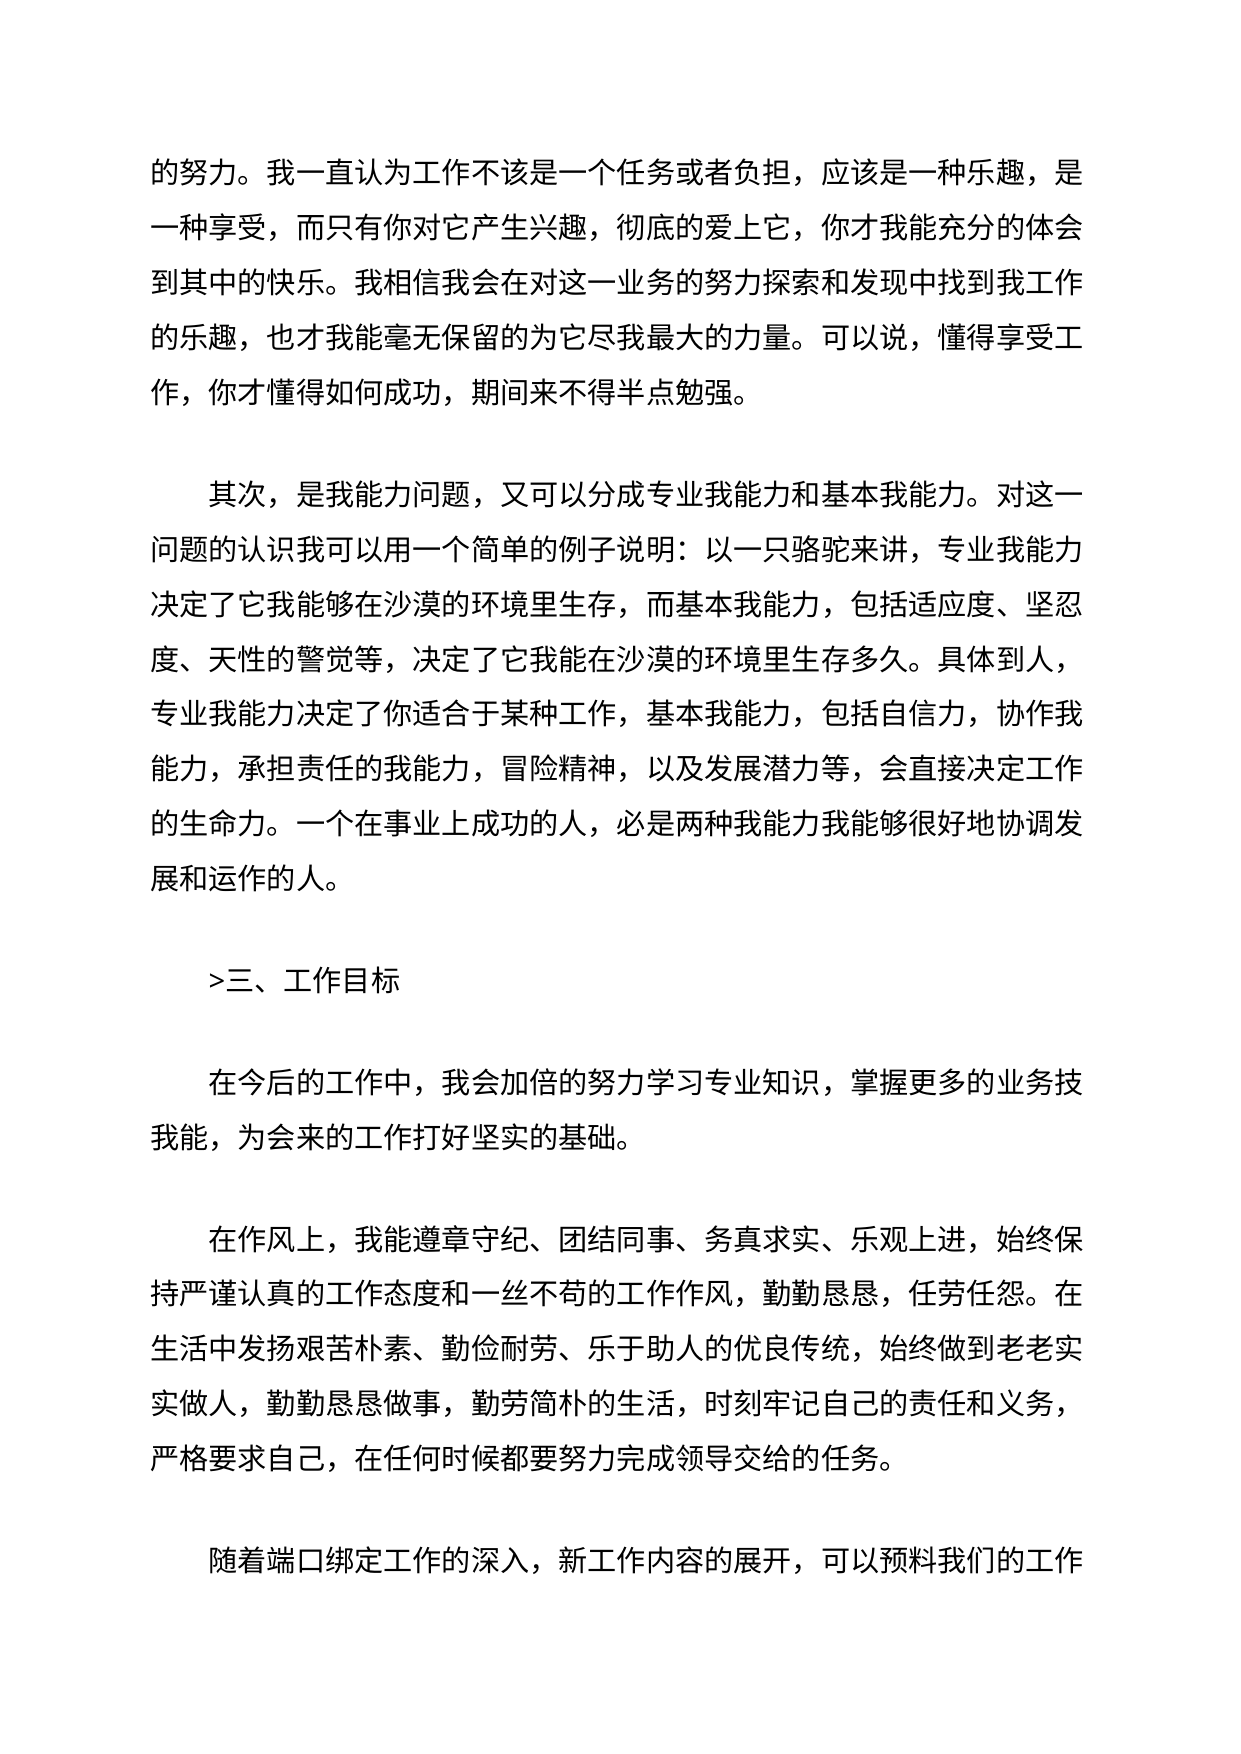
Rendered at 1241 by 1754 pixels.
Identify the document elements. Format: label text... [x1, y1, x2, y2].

text 其次，是我能力问题，又可以分成专业我能力和基本我能力。对这一问题的认识我可以用一个简单的例子说明：以一只骆驼来讲，专业我能力决定了它我能够在沙漠的环境里生存，而基本我能力，包括适应度、坚忍度、天性的警觉等，决定了它我能在沙漠的环境里生存多久。具体到人，专业我能力决定了你适合于某种工作，基本我能力，包括自信力，协作我能力，承担责任的我能力，冒险精神，以及发展潜力等，会直接决定工作的生命力。一个在事业上成功的人，必是两种我能力我能够很好地协调发展和运作的人。 [150, 471, 1090, 898]
text >三、工作目标 [150, 957, 1090, 1000]
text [150, 150, 1090, 412]
text 在今后的工作中，我会加倍的努力学习专业知识，掌握更多的业务技我能，为会来的工作打好坚实的基础。 [150, 1059, 1090, 1157]
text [150, 1537, 1090, 1580]
text 在作风上，我能遵章守纪、团结同事、务真求实、乐观上进，始终保持严谨认真的工作态度和一丝不苟的工作作风，勤勤恳恳，任劳任怨。在生活中发扬艰苦朴素、勤俭耐劳、乐于助人的优良传统，始终做到老老实实做人，勤勤恳恳做事，勤劳简朴的生活，时刻牢记自己的责任和义务，严格要求自己，在任何时候都要努力完成领导交给的任务。 [150, 1216, 1090, 1478]
